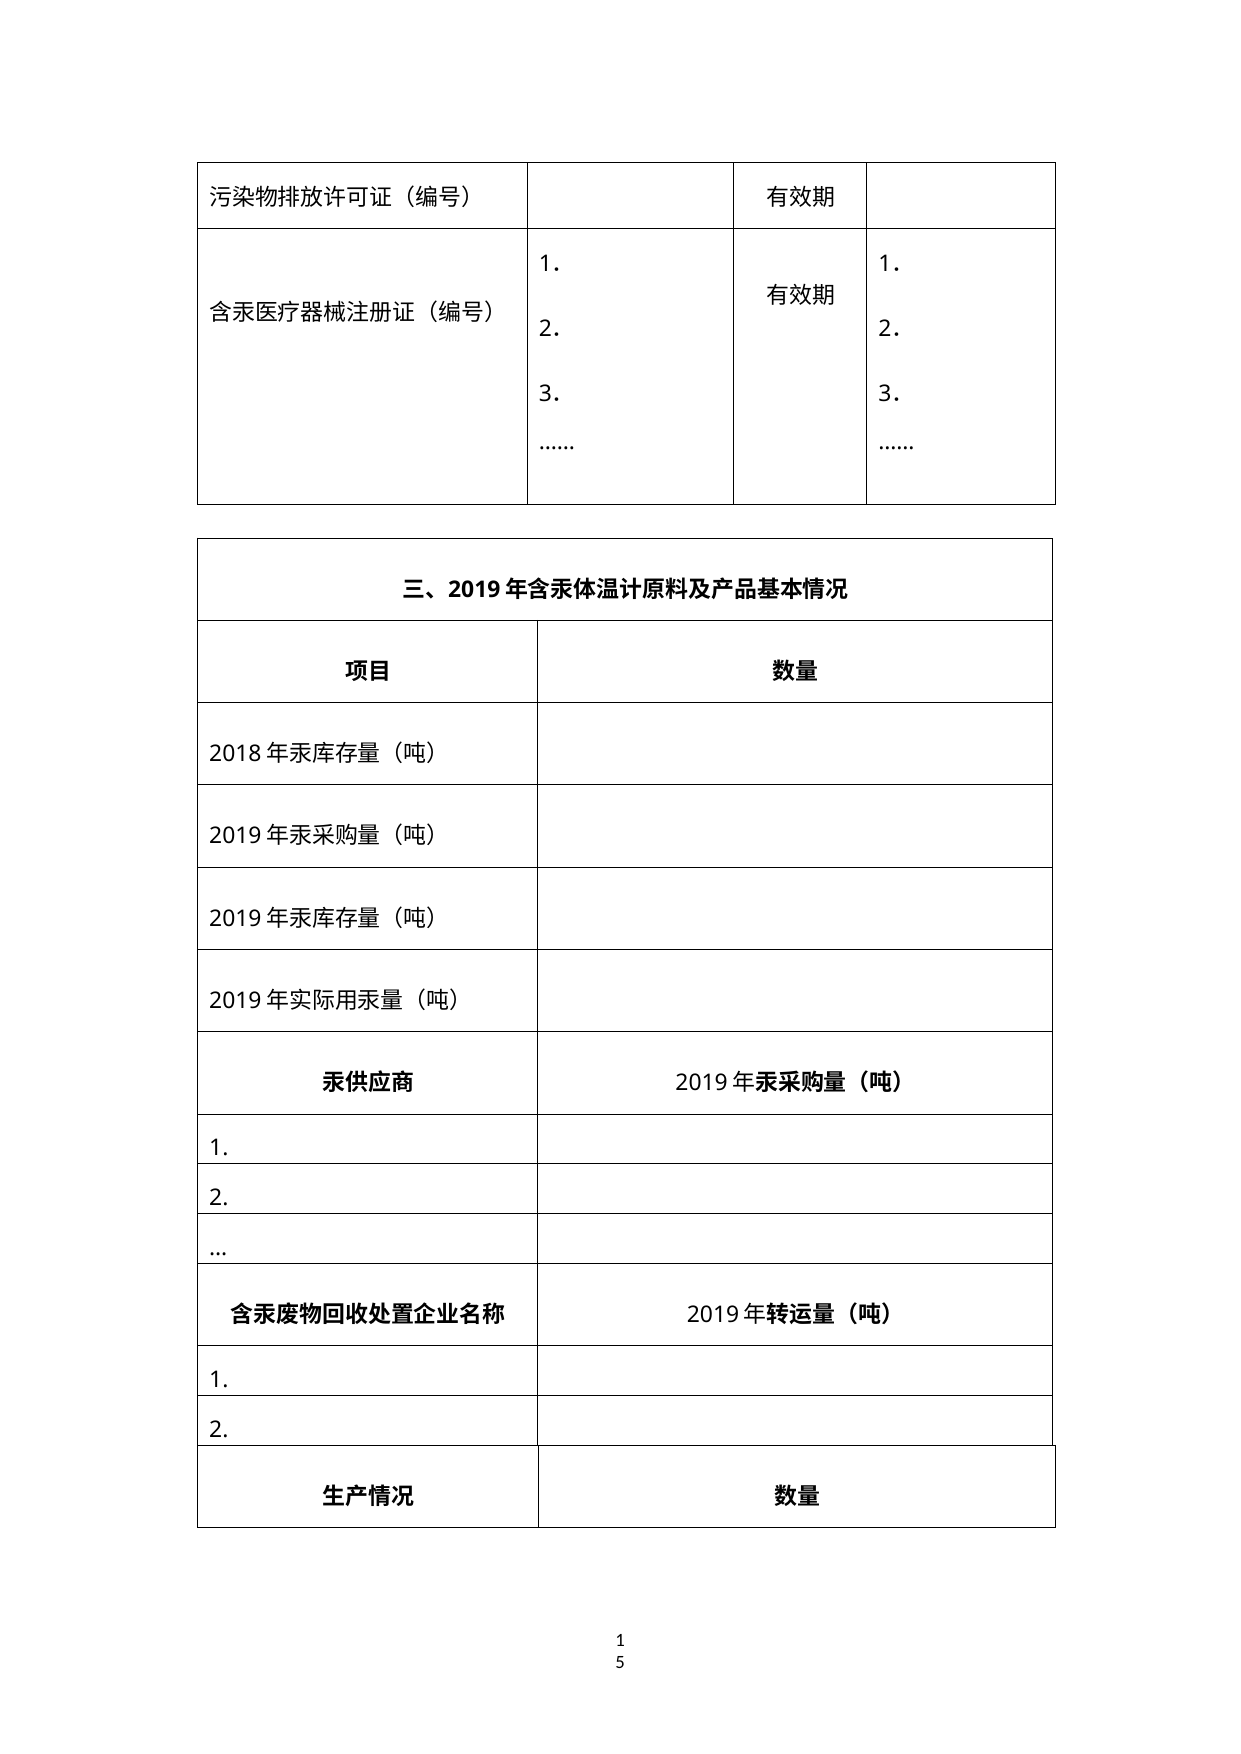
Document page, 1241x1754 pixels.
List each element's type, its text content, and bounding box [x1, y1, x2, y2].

table_cell [538, 785, 1052, 867]
table_cell [538, 1346, 1052, 1395]
table_cell [538, 1115, 1052, 1163]
table_cell [734, 457, 866, 504]
table_cell 有效期 [734, 163, 866, 228]
table_cell 生产情况 [198, 1446, 538, 1527]
table_cell 1． 2． 3． …… [867, 229, 1055, 457]
table_cell 有效期 [734, 229, 866, 457]
table_cell [528, 163, 733, 228]
table_cell [538, 950, 1052, 1031]
table_cell 2019年汞采购量（吨） [538, 1032, 1052, 1113]
table_cell 2018年汞库存量（吨） [198, 703, 537, 784]
table_cell 含汞医疗器械注册证（编号） [198, 229, 527, 457]
table_cell 含汞废物回收处置企业名称 [198, 1264, 537, 1345]
table_cell 2019年实际用汞量（吨） [198, 950, 537, 1031]
table_cell 数量 [538, 621, 1052, 702]
table_cell [867, 457, 1055, 504]
table_cell 2019年汞采购量（吨） [198, 785, 537, 867]
table_cell 污染物排放许可证（编号） [198, 163, 527, 228]
table_cell 数量 [539, 1446, 1055, 1527]
table_cell [538, 1164, 1052, 1213]
table_cell 2. [198, 1164, 537, 1213]
table_cell 项目 [198, 621, 537, 702]
table_cell … [198, 1214, 537, 1263]
table_cell 汞供应商 [198, 1032, 537, 1113]
table_cell [538, 868, 1052, 949]
table_cell 1. [198, 1115, 537, 1163]
table_cell [867, 163, 1055, 228]
table_cell 2019年转运量（吨） [538, 1264, 1052, 1345]
table_cell [538, 1396, 1052, 1445]
table_cell [538, 703, 1052, 784]
table_cell 2019年汞库存量（吨） [198, 868, 537, 949]
table_cell [528, 457, 733, 504]
table_cell [538, 1214, 1052, 1263]
table_cell 1． 2． 3． …… [528, 229, 733, 457]
table_header 三、2019年含汞体温计原料及产品基本情况 [198, 539, 1052, 620]
table_cell 2. [198, 1396, 537, 1445]
table_cell 1. [198, 1346, 537, 1395]
table_cell [198, 457, 527, 504]
